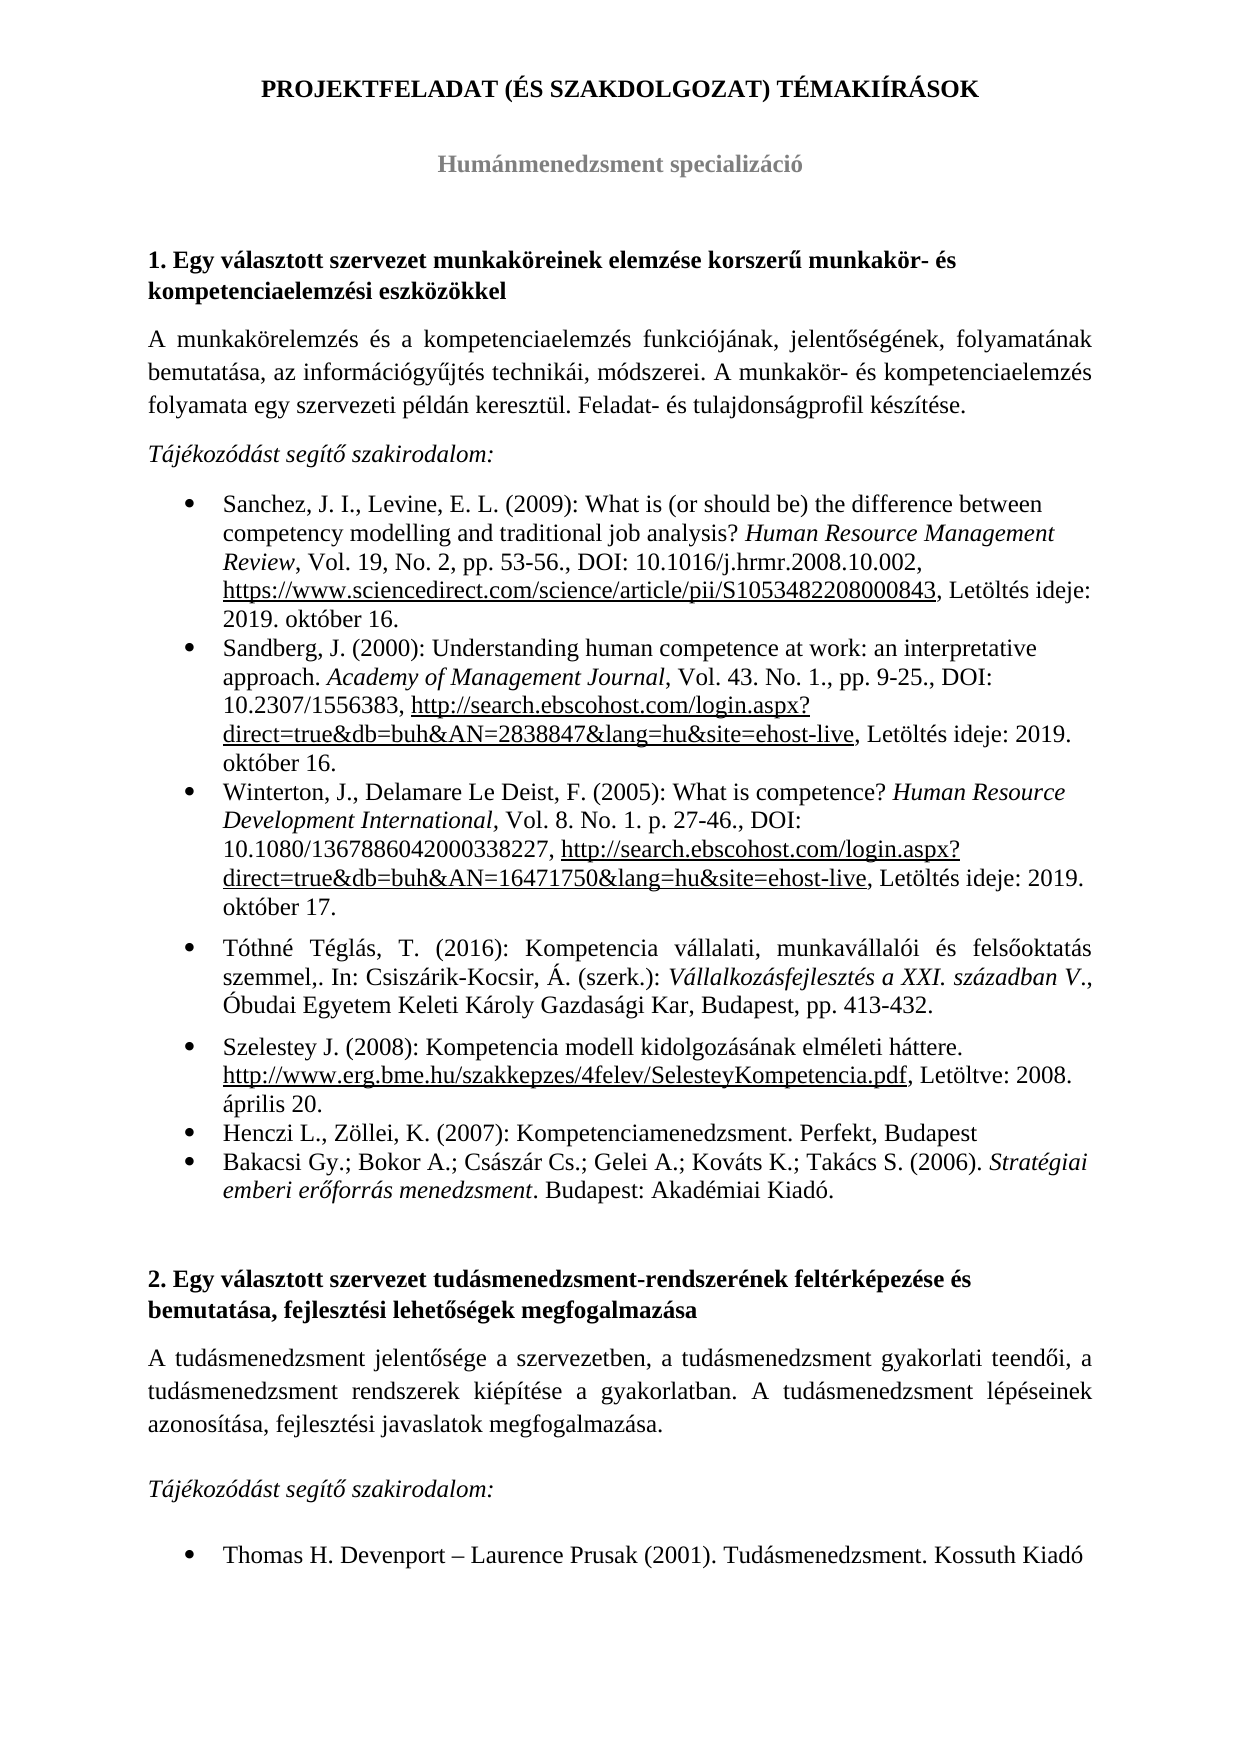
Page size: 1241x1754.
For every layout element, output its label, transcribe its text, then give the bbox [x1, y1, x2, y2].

list Sandberg, J. (2000): Understanding human competence at work: an interpretative approach. Academy of Management Journal, Vol. 43. No. 1., pp. 9-25., DOI: 10.2307/1556383, http://search.ebscohost.com/login.aspx?direct=true&db=buh&AN=2838847&lang=hu&site=ehost-live, Letöltés ideje: 2019. október 16. [185, 633, 1093, 777]
list Winterton, J., Delamare Le Deist, F. (2005): What is competence? Human Resource Development International, Vol. 8. No. 1. p. 27-46., DOI: 10.1080/1367886042000338227, http://search.ebscohost.com/login.aspx?direct=true&db=buh&AN=16471750&lang=hu&site=ehost-live, Letöltés ideje: 2019. október 17. [185, 777, 1093, 920]
text A munkakörelemzés és a kompetenciaelemzés funkciójának, jelentőségének, folyamatának bemutatása, az információgyűjtés technikái, módszerei. A munkakör- és kompetenciaelemzés folyamata egy szervezeti példán keresztül. Feladat- és tulajdonságprofil készítése. [148, 324, 1093, 418]
text 2. Egy választott szervezet tudásmenedzsment-rendszerének feltérképezése és bemutatása, fejlesztési lehetőségek megfogalmazása [148, 1264, 1093, 1324]
text Humánmenedzsment specializáció [148, 149, 1093, 178]
list Szelestey J. (2008): Kompetencia modell kidolgozásának elméleti háttere. http://www.erg.bme.hu/szakkepzes/4felev/SelesteyKompetencia.pdf, Letöltve: 2008. április 20. [185, 1032, 1093, 1118]
list Bakacsi Gy.; Bokor A.; Császár Cs.; Gelei A.; Kováts K.; Takács S. (2006). Stratégiai emberi erőforrás menedzsment. Budapest: Akadémiai Kiadó. [185, 1147, 1093, 1204]
list Tóthné Téglás, T. (2016): Kompetencia vállalati, munkavállalói és felsőoktatás szemmel,. In: Csiszárik-Kocsir, Á. (szerk.): Vállalkozásfejlesztés a XXI. században V., Óbudai Egyetem Keleti Károly Gazdasági Kar, Budapest, pp. 413-432. [185, 933, 1093, 1019]
list Thomas H. Devenport – Laurence Prusak (2001). Tudásmenedzsment. Kossuth Kiadó [185, 1540, 1093, 1569]
text Tájékozódást segítő szakirodalom: [148, 1474, 1093, 1503]
list Henczi L., Zöllei, K. (2007): Kompetenciamenedzsment. Perfekt, Budapest [185, 1118, 1093, 1147]
list Sanchez, J. I., Levine, E. L. (2009): What is (or should be) the difference between competency modelling and traditional job analysis? Human Resource Management Review, Vol. 19, No. 2, pp. 53-56., DOI: 10.1016/j.hrmr.2008.10.002, https://www.sciencedirect.com/science/article/pii/S1053482208000843, Letöltés ideje: 2019. október 16. [185, 489, 1093, 633]
text Tájékozódást segítő szakirodalom: [148, 439, 1093, 468]
text 1. Egy választott szervezet munkaköreinek elemzése korszerű munkakör- és kompetenciaelemzési eszközökkel [148, 245, 1093, 305]
text A tudásmenedzsment jelentősége a szervezetben, a tudásmenedzsment gyakorlati teendői, a tudásmenedzsment rendszerek kiépítése a gyakorlatban. A tudásmenedzsment lépéseinek azonosítása, fejlesztési javaslatok megfogalmazása. [148, 1343, 1093, 1438]
